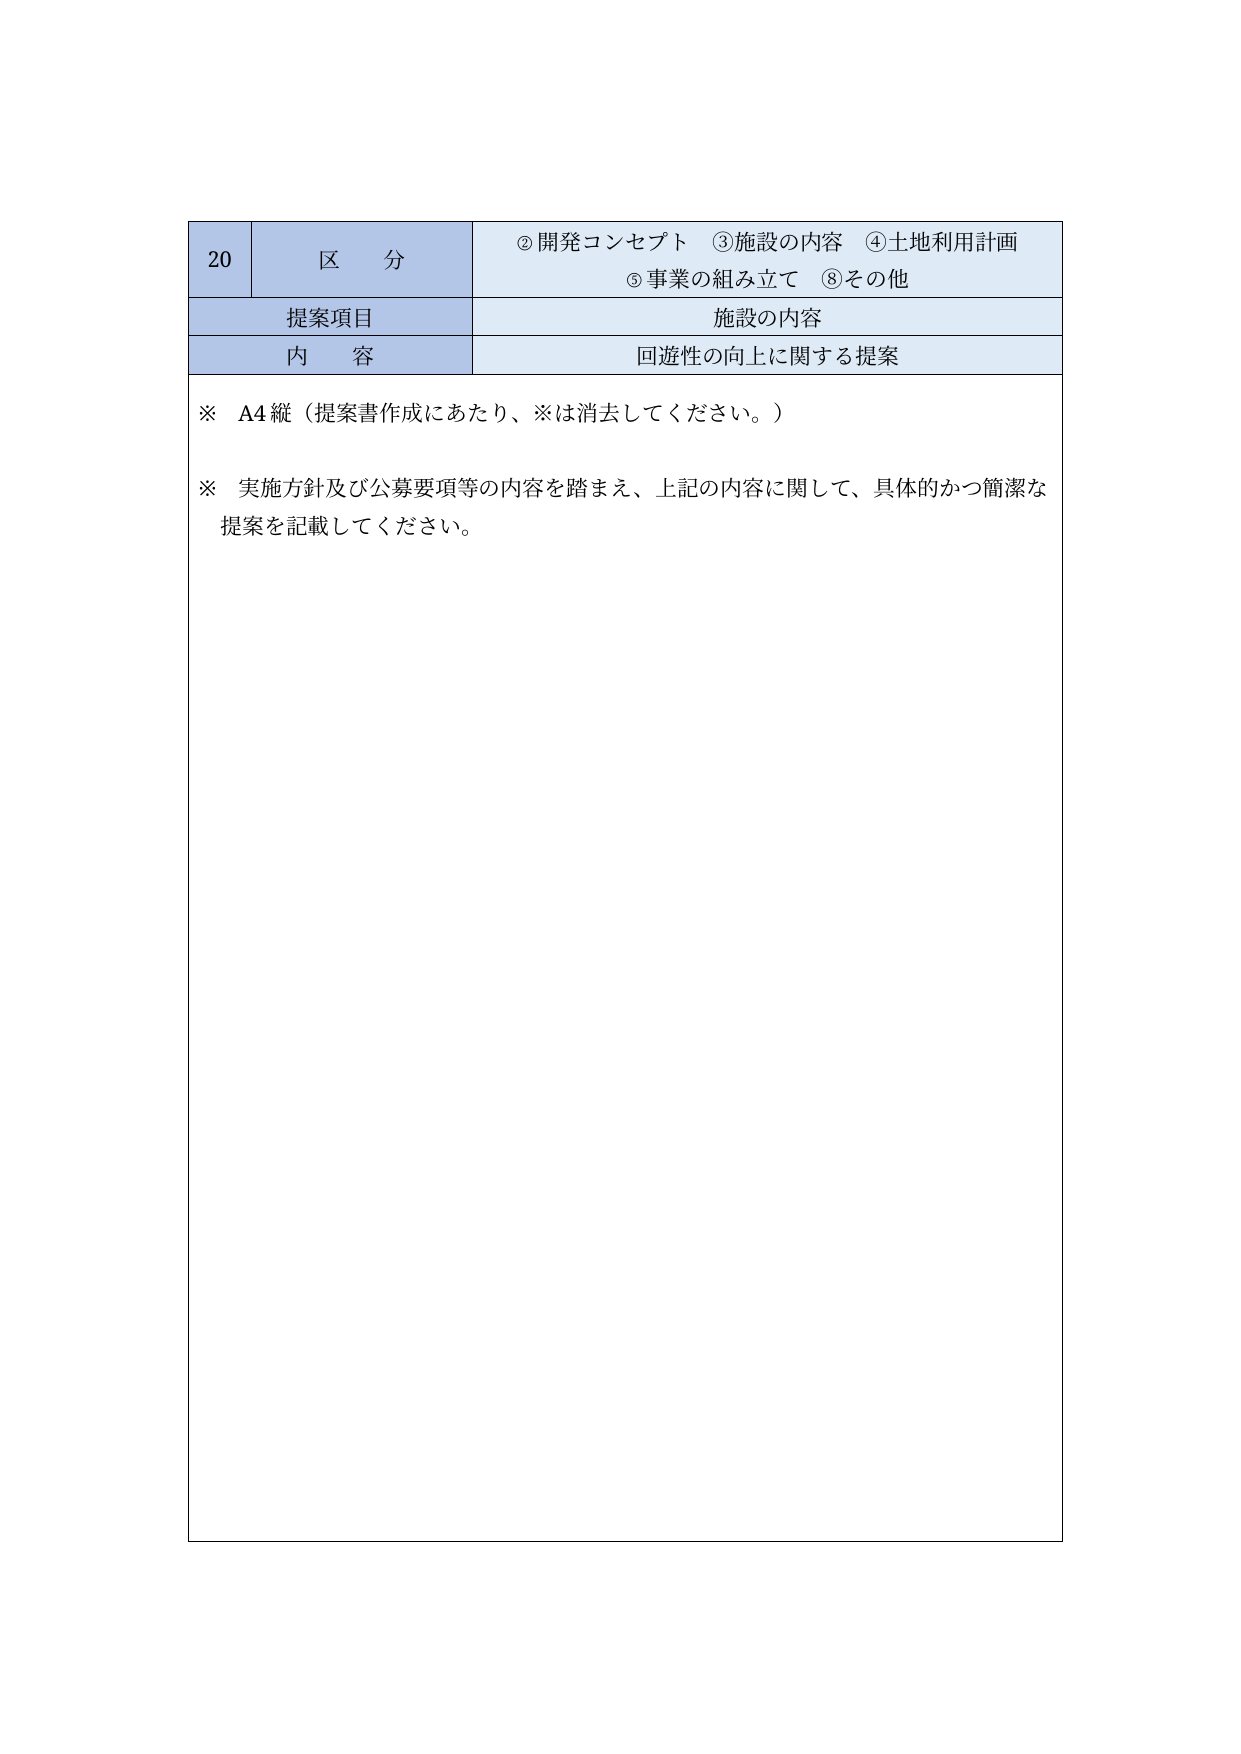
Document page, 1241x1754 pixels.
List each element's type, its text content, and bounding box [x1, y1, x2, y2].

table_cell 施設の内容 [473, 298, 1062, 335]
table_cell 提案項目 [189, 298, 472, 335]
table_cell 内 容 [189, 336, 472, 374]
table_cell 回遊性の向上に関する提案 [473, 336, 1062, 374]
table_header 20 [189, 222, 251, 297]
table_cell ※ A4縦（提案書作成にあたり、※は消去してください。） ※ 実施方針及び公募要項等の内容を踏まえ、上記の内容に関して、具体的かつ簡潔な提案を記載してください。 [189, 375, 1062, 1541]
table_header ②開発コンセプト ③施設の内容 ④土地利用計画 ⑤事業の組み立て ⑧その他 [473, 222, 1062, 297]
table_header 区 分 [252, 222, 472, 297]
